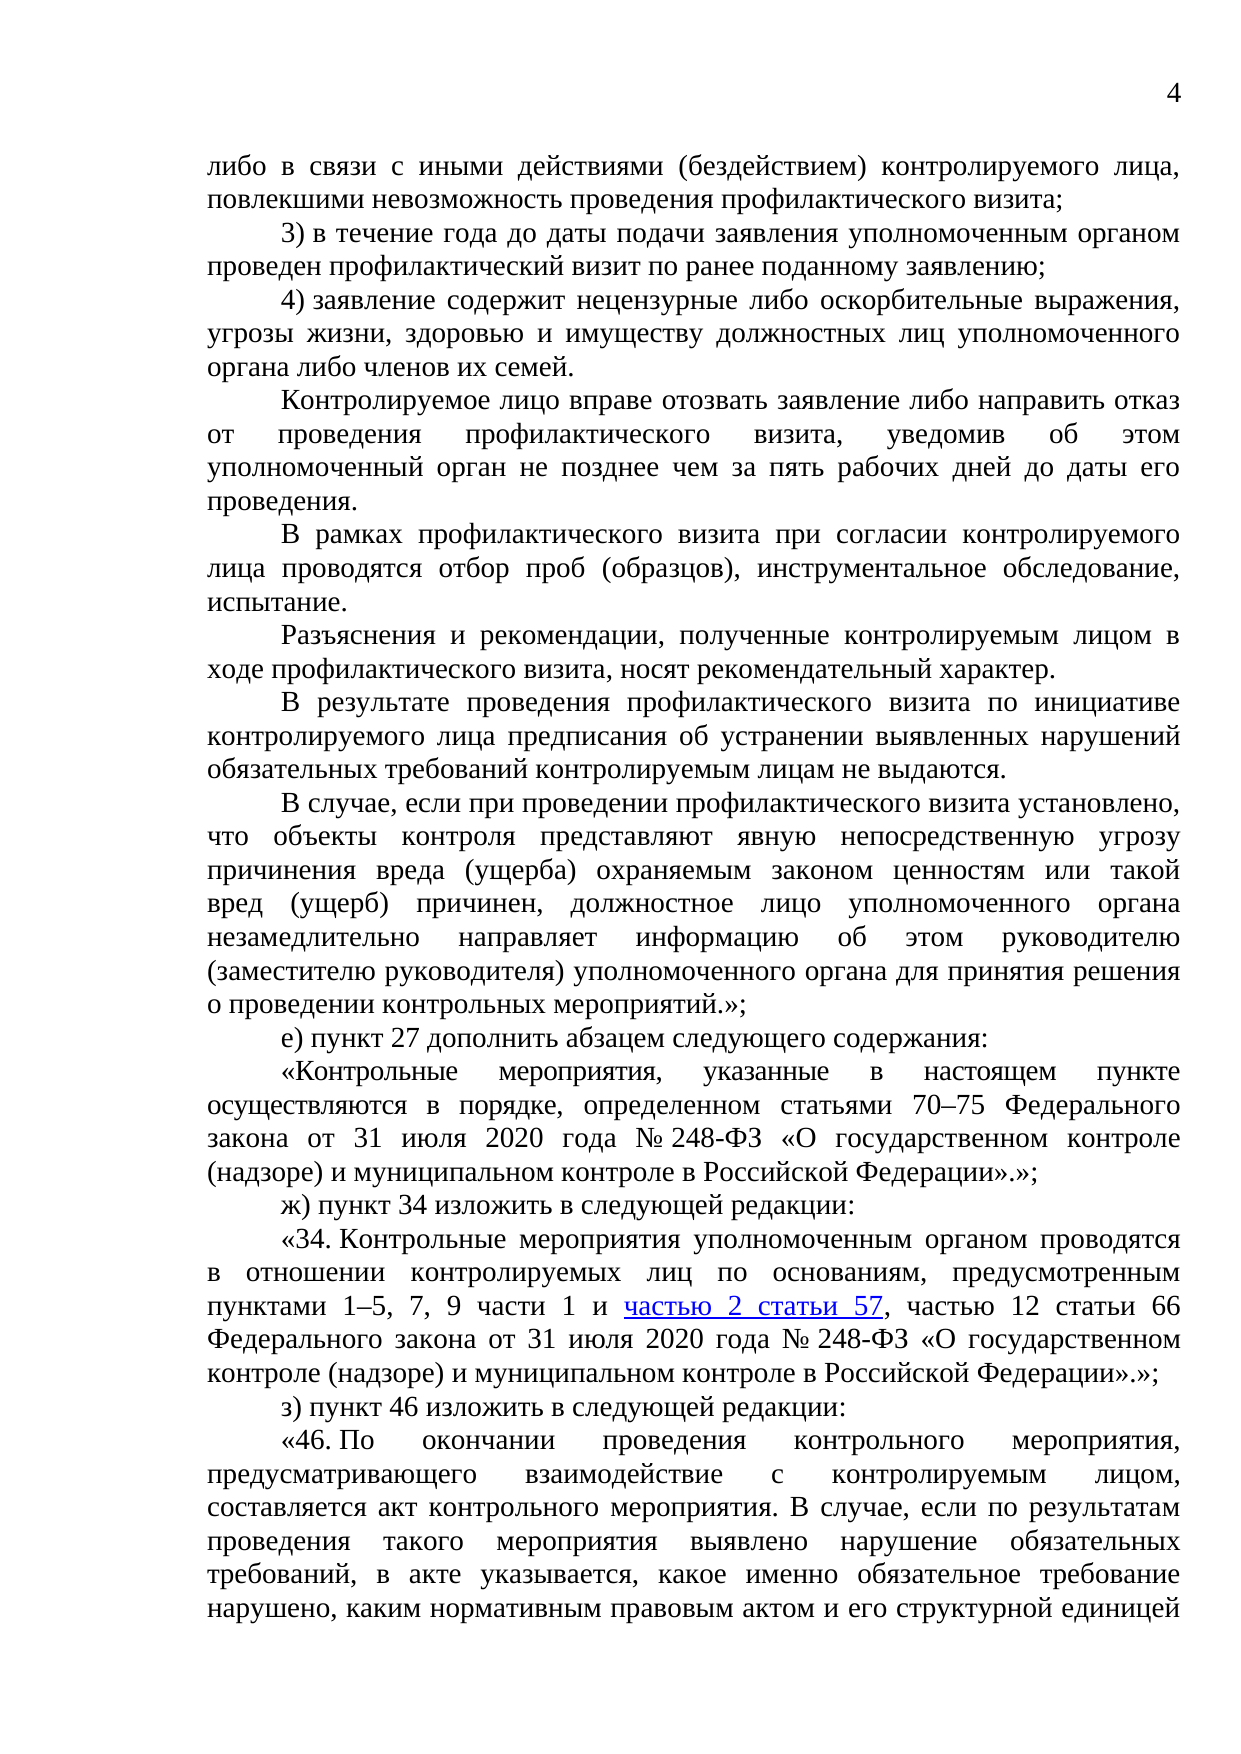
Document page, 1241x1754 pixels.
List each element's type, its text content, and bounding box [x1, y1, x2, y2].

text 4) заявление содержит нецензурные либо оскорбительные выражения, угрозы жизни, здоровью и имуществу должностных лиц уполномоченного органа либо членов их семей. [207, 282, 1181, 382]
text 3) в течение года до даты подачи заявления уполномоченным органом проведен профилактический визит по ранее поданному заявлению; [207, 215, 1181, 282]
text е) пункт 27 дополнить абзацем следующего содержания: [207, 1020, 1181, 1053]
text В рамках профилактического визита при согласии контролируемого лица проводятся отбор проб (образцов), инструментальное обследование, испытание. [207, 517, 1181, 617]
text В результате проведения профилактического визита по инициативе контролируемого лица предписания об устранении выявленных нарушений обязательных требований контролируемым лицам не выдаются. [207, 684, 1181, 785]
text «34. Контрольные мероприятия уполномоченным органом проводятся в отношении контролируемых лиц по основаниям, предусмотренным пунктами 1–5, 7, 9 части 1 и частью 2 статьи 57, частью 12 статьи 66 Федерального закона от 31 июля 2020 года № 248-ФЗ «О государственном контроле (надзоре) и муниципальном контроле в Российской Федерации».»; [207, 1221, 1181, 1389]
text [207, 148, 1181, 215]
text Контролируемое лицо вправе отозвать заявление либо направить отказ от проведения профилактического визита, уведомив об этом уполномоченный орган не позднее чем за пять рабочих дней до даты его проведения. [207, 382, 1181, 517]
text «Контрольные мероприятия, указанные в настоящем пункте осуществляются в порядке, определенном статьями 70‒75 Федерального закона от 31 июля 2020 года № 248-ФЗ «О государственном контроле (надзоре) и муниципальном контроле в Российской Федерации».»; [207, 1053, 1181, 1187]
text В случае, если при проведении профилактического визита установлено, что объекты контроля представляют явную непосредственную угрозу причинения вреда (ущерба) охраняемым законом ценностям или такой вред (ущерб) причинен, должностное лицо уполномоченного органа незамедлительно направляет информацию об этом руководителю (заместителю руководителя) уполномоченного органа для принятия решения о проведении контрольных мероприятий.»; [207, 785, 1181, 1020]
text з) пункт 46 изложить в следующей редакции: [207, 1389, 1181, 1422]
text ж) пункт 34 изложить в следующей редакции: [207, 1187, 1181, 1221]
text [207, 1422, 1181, 1623]
text Разъяснения и рекомендации, полученные контролируемым лицом в ходе профилактического визита, носят рекомендательный характер. [207, 617, 1181, 684]
